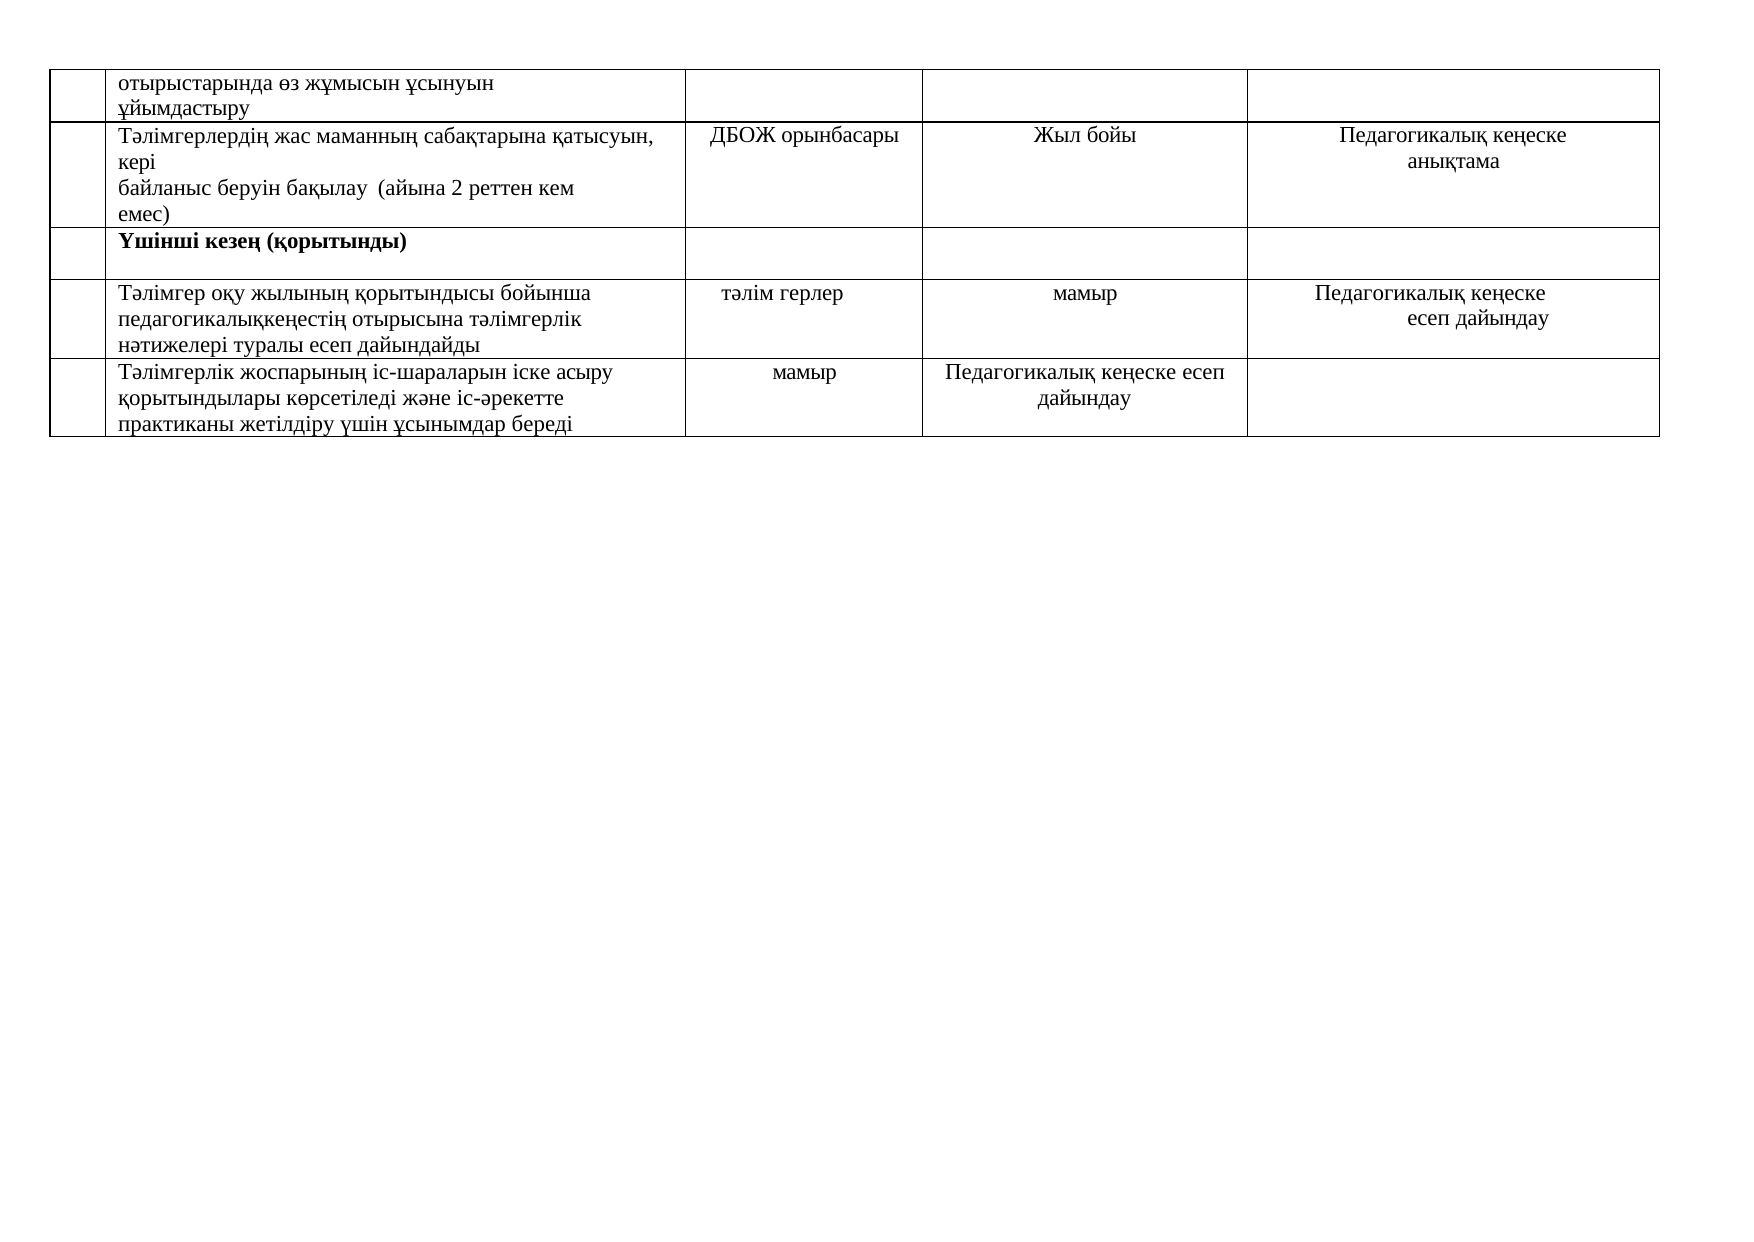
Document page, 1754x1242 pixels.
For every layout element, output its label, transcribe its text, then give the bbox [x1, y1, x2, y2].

table_header [686, 70, 922, 121]
table_cell Жыл бойы [923, 123, 1247, 227]
table_header отырыстарында өз жұмысын ұсынуын ұйымдастыру [106, 70, 685, 121]
table_cell Педагогикалық кеңеске есеп дайындау [1248, 280, 1659, 358]
table_cell [1248, 359, 1659, 436]
table_cell [923, 228, 1247, 279]
table_header [1248, 70, 1659, 121]
table_cell Педагогикалық кеңеске анықтама [1248, 123, 1659, 227]
table_cell [686, 228, 922, 279]
table_cell ДБОЖ орынбасары [686, 123, 922, 227]
table_header [51, 70, 105, 121]
table_cell [51, 280, 105, 358]
table_cell Тәлімгер оқу жылының қорытындысы бойынша педагогикалықкеңестің отырысына тәлімгерлік нәтижелері туралы есеп дайындайды [106, 280, 685, 358]
table_cell [51, 123, 105, 227]
table_cell [51, 359, 105, 436]
table_cell мамыр [923, 280, 1247, 358]
table_cell тәлім герлер [686, 280, 922, 358]
table_header [923, 70, 1247, 121]
table_cell [51, 228, 105, 279]
table_cell Тәлімгерлердің жас маманның сабақтарына қатысуын, кері байланыс беруін бақылау (айына 2 реттен кем емес) [106, 123, 685, 227]
table_cell Тәлімгерлік жоспарының іс-шараларын іске асыру қорытындылары көрсетіледі және іс-әрекетте практиканы жетілдіру үшін ұсынымдар береді [106, 359, 685, 436]
table_cell [1248, 228, 1659, 279]
table_cell Үшінші кезең (қорытынды) [106, 228, 685, 279]
table_cell мамыр [686, 359, 922, 436]
table_cell Педагогикалық кеңеске есеп дайындау [923, 359, 1247, 436]
